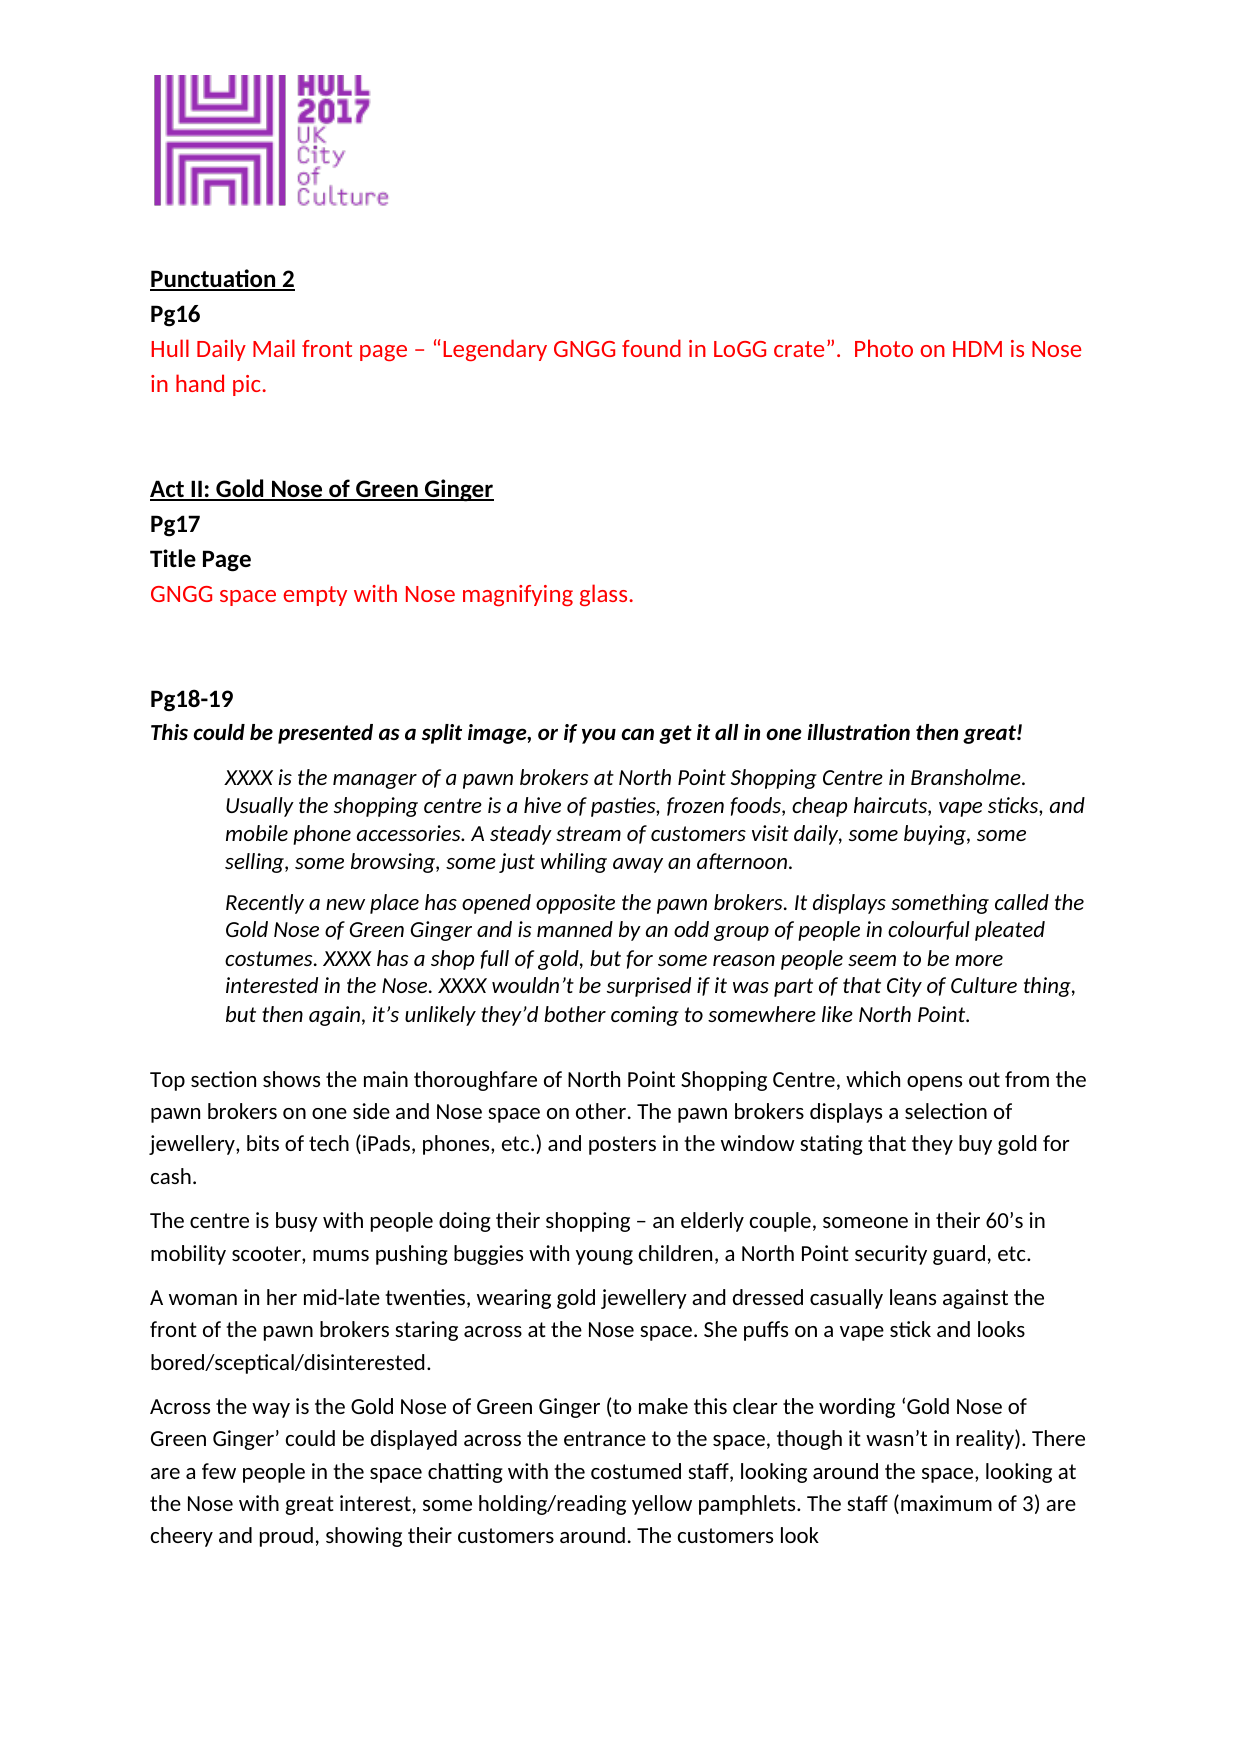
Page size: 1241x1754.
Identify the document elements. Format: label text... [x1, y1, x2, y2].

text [150, 1392, 1090, 1549]
text Act II: Gold Nose of Green Ginger [150, 473, 1090, 504]
text Pg17 [150, 508, 1090, 539]
text Top section shows the main thoroughfare of North Point Shopping Centre, which opens out from the pawn brokers on one side and Nose space on other. The pawn brokers displays a selection of jewellery, bits of tech (iPads, phones, etc.) and posters in the window stating that they buy gold for cash. [150, 1065, 1090, 1190]
text Pg16 [150, 298, 1090, 329]
text The centre is busy with people doing their shopping – an elderly couple, someone in their 60’s in mobility scooter, mums pushing buggies with young children, a North Point security guard, etc. [150, 1206, 1090, 1267]
text Punctuation 2 [150, 263, 1090, 294]
text A woman in her mid-late twenties, wearing gold jewellery and dressed casually leans against the front of the pawn brokers staring across at the Nose space. She puffs on a vape stick and looks bored/sceptical/disinterested. [150, 1283, 1090, 1376]
text GNGG space empty with Nose magnifying glass. [150, 578, 1090, 609]
text Hull Daily Mail front page – “Legendary GNGG found in LoGG crate”. Photo on HDM is Nose in hand pic. [150, 333, 1090, 399]
text XXXX is the manager of a pawn brokers at North Point Shopping Centre in Bransholme. Usually the shopping centre is a hive of pasties, frozen foods, cheap haircuts, vape sticks, and mobile phone accessories. A steady stream of customers visit daily, some buying, some selling, some browsing, some just whiling away an afternoon. [225, 763, 1090, 875]
text Recently a new place has opened opposite the pawn brokers. It displays something called the Gold Nose of Green Ginger and is manned by an odd group of people in colourful pleated costumes. XXXX has a shop full of gold, but for some reason people seem to be more interested in the Nose. XXXX wouldn’t be surprised if it was part of that City of Culture thing, but then again, it’s unlikely they’d bother coming to somewhere like North Point. [225, 888, 1090, 1028]
text Title Page [150, 543, 1090, 574]
text Pg18-19 [150, 683, 1090, 714]
text This could be presented as a split image, or if you can get it all in one illustration then great! [150, 718, 1090, 746]
